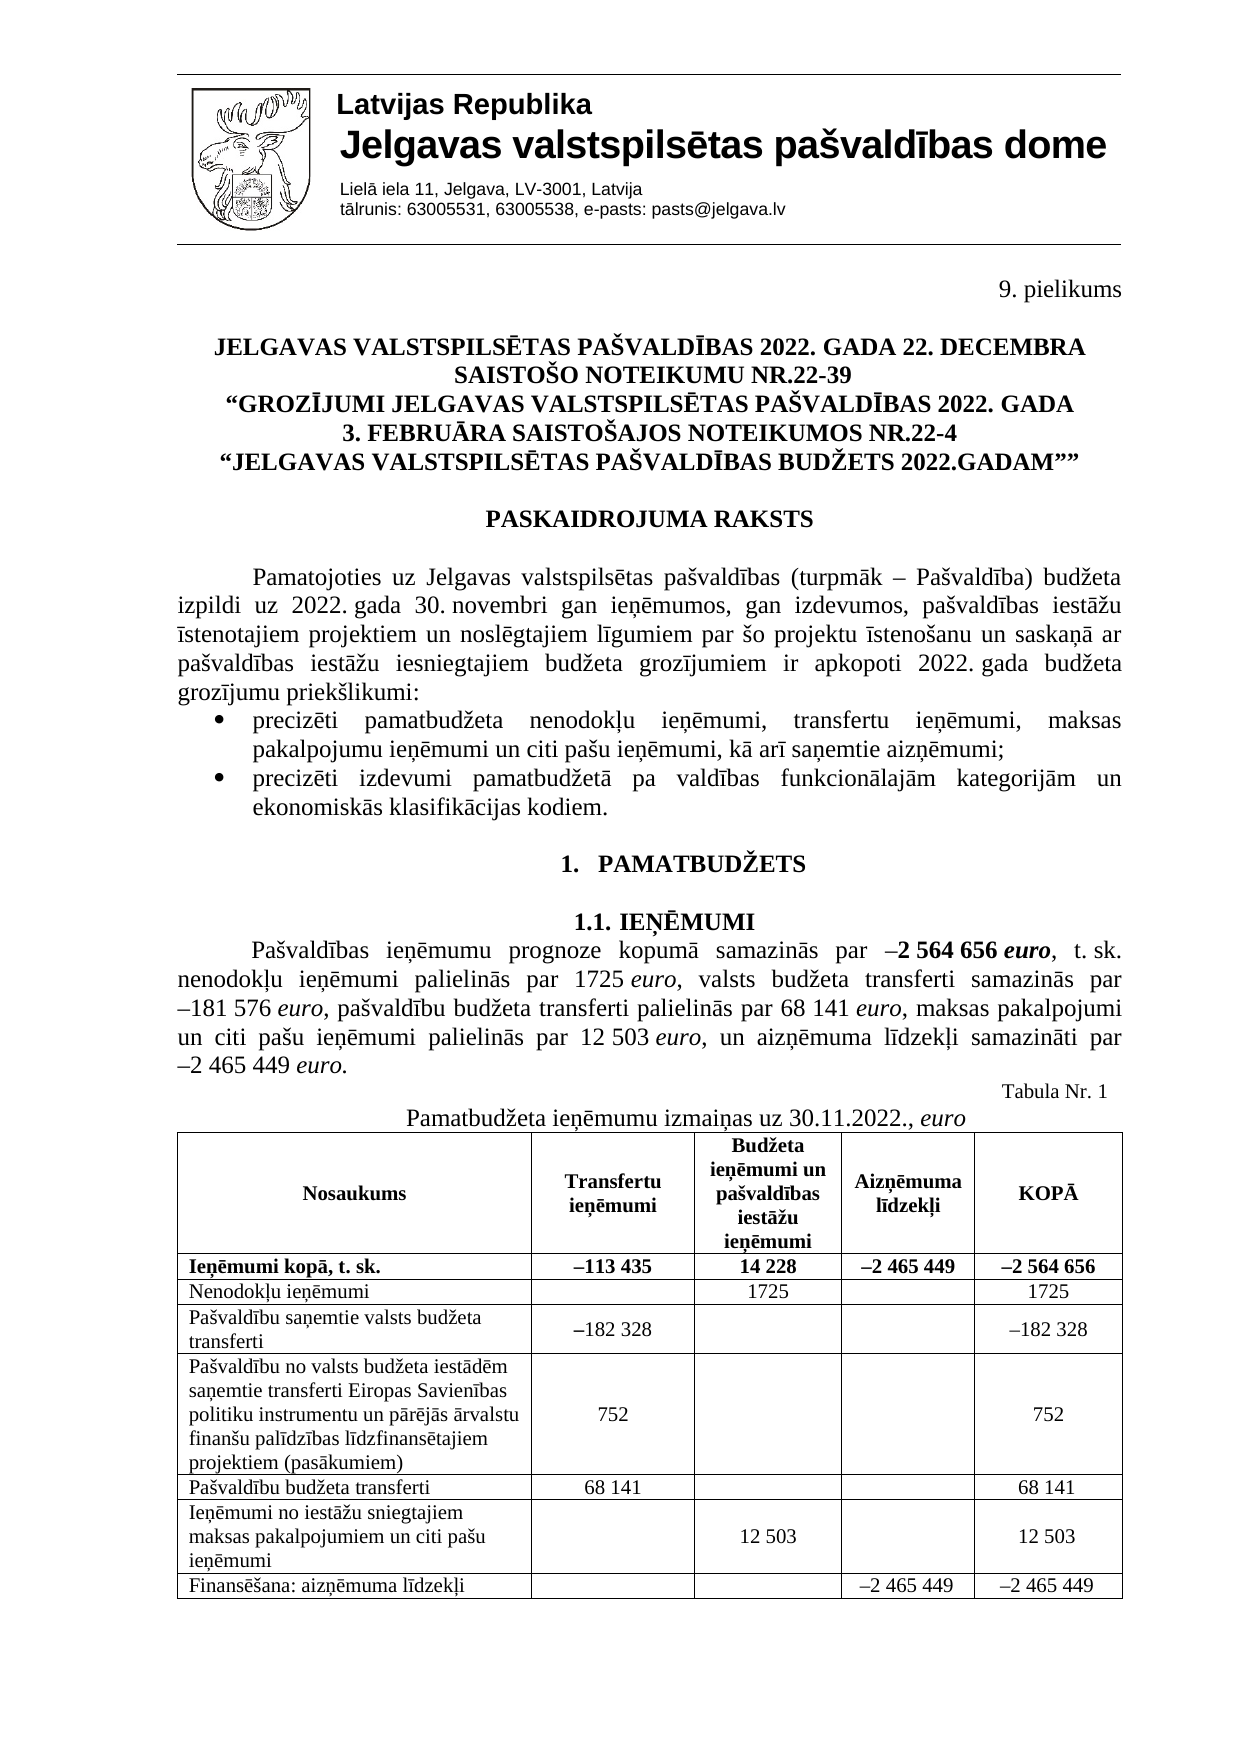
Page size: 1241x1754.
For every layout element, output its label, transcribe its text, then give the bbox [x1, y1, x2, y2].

table_cell 68 141 [975, 1475, 1122, 1499]
table_cell [532, 1574, 694, 1597]
text PASKAIDROJUMA RAKSTS [177, 504, 1122, 533]
text Pašvaldības ieņēmumu prognoze kopumā samazinās par –2 564 656 euro, t. sk. nenodokļu ieņēmumi palielinās par 1725 euro, valsts budžeta transferti samazinās par –181 576 euro, pašvaldību budžeta transferti palielinās par 68 141 euro, maksas pakalpojumi un citi pašu ieņēmumi palielinās par 12 503 euro, un aizņēmuma līdzekļi samazināti par –2 465 449 euro. [177, 935, 1122, 1079]
list PAMATBUDŽETS [244, 849, 1122, 878]
table_cell Pašvaldību budžeta transferti [178, 1475, 531, 1499]
table_cell –2 465 449 [842, 1254, 974, 1278]
table_cell –2 564 656 [975, 1254, 1122, 1278]
table_cell –2 465 449 [975, 1574, 1122, 1597]
table_cell 68 141 [532, 1475, 694, 1499]
list precizēti pamatbudžeta nenodokļu ieņēmumi, transfertu ieņēmumi, maksas pakalpojumu ieņēmumi un citi pašu ieņēmumi, kā arī saņemtie aizņēmumi; [215, 705, 1122, 763]
table_cell [532, 1280, 694, 1303]
table_cell [842, 1280, 974, 1303]
table_cell [695, 1574, 841, 1597]
table_cell 12 503 [975, 1500, 1122, 1572]
table_cell Nenodokļu ieņēmumi [178, 1280, 531, 1303]
table_cell [842, 1475, 974, 1499]
table_cell 14 228 [695, 1254, 841, 1278]
table_cell [842, 1354, 974, 1474]
text Pamatbudžeta ieņēmumu izmaiņas uz 30.11.2022., euro [177, 1103, 1122, 1132]
text “JELGAVAS VALSTSPILSĒTAS PAŠVALDĪBAS BUDŽETS 2022.GADAM”” [177, 447, 1122, 475]
text 9. pielikums [177, 274, 1122, 303]
table_cell 752 [975, 1354, 1122, 1474]
table_cell Pašvaldību saņemtie valsts budžeta transferti [178, 1305, 531, 1353]
table_cell Pašvaldību no valsts budžeta iestādēm saņemtie transferti Eiropas Savienības politiku instrumentu un pārējās ārvalstu finanšu palīdzības līdzfinansētajiem projektiem (pasākumiem) [178, 1354, 531, 1474]
table_header Transfertu ieņēmumi [532, 1133, 694, 1253]
table_cell –182 328 [975, 1305, 1122, 1353]
table_cell Ieņēmumi no iestāžu sniegtajiem maksas pakalpojumiem un citi pašu ieņēmumi [178, 1500, 531, 1572]
table_cell [695, 1354, 841, 1474]
table_cell 752 [532, 1354, 694, 1474]
table_header Nosaukums [178, 1133, 531, 1253]
table_cell [842, 1305, 974, 1353]
table_header Aizņēmuma līdzekļi [842, 1133, 974, 1253]
text “GROZĪJUMI JELGAVAS VALSTSPILSĒTAS PAŠVALDĪBAS 2022. GADA 3. FEBRUĀRA SAISTOŠAJOS NOTEIKUMOS NR.22-4 [177, 389, 1122, 447]
table_cell [695, 1305, 841, 1353]
table_cell –2 465 449 [842, 1574, 974, 1597]
table_header Budžeta ieņēmumi un pašvaldības iestāžu ieņēmumi [695, 1133, 841, 1253]
table_cell –113 435 [532, 1254, 694, 1278]
list precizēti izdevumi pamatbudžetā pa valdības funkcionālajām kategorijām un ekonomiskās klasifikācijas kodiem. [215, 763, 1122, 820]
table_cell Ieņēmumi kopā, t. sk. [178, 1254, 531, 1278]
table_cell 12 503 [695, 1500, 841, 1572]
table_cell [532, 1500, 694, 1572]
text JELGAVAS VALSTSPILSĒTAS PAŠVALDĪBAS 2022. GADA 22. DECEMBRA [177, 332, 1122, 360]
table_cell 1725 [975, 1280, 1122, 1303]
table_cell 1725 [695, 1280, 841, 1303]
list IEŅĒMUMI [177, 907, 1122, 935]
text Tabula Nr. 1 [177, 1079, 1107, 1103]
table_cell [695, 1475, 841, 1499]
table_cell [842, 1500, 974, 1572]
text Pamatojoties uz Jelgavas valstspilsētas pašvaldības (turpmāk – Pašvaldība) budžeta izpildi uz 2022. gada 30. novembri gan ieņēmumos, gan izdevumos, pašvaldības iestāžu īstenotajiem projektiem un noslēgtajiem līgumiem par šo projektu īstenošanu un saskaņā ar pašvaldības iestāžu iesniegtajiem budžeta grozījumiem ir apkopoti 2022. gada budžeta grozījumu priekšlikumi: [177, 562, 1122, 705]
picture [191, 88, 311, 231]
table_cell –182 328 [532, 1305, 694, 1353]
text SAISTOŠO NOTEIKUMU NR.22-39 [177, 360, 1122, 389]
table_header KOPĀ [975, 1133, 1122, 1253]
table_cell Finansēšana: aizņēmuma līdzekļi [178, 1574, 531, 1597]
